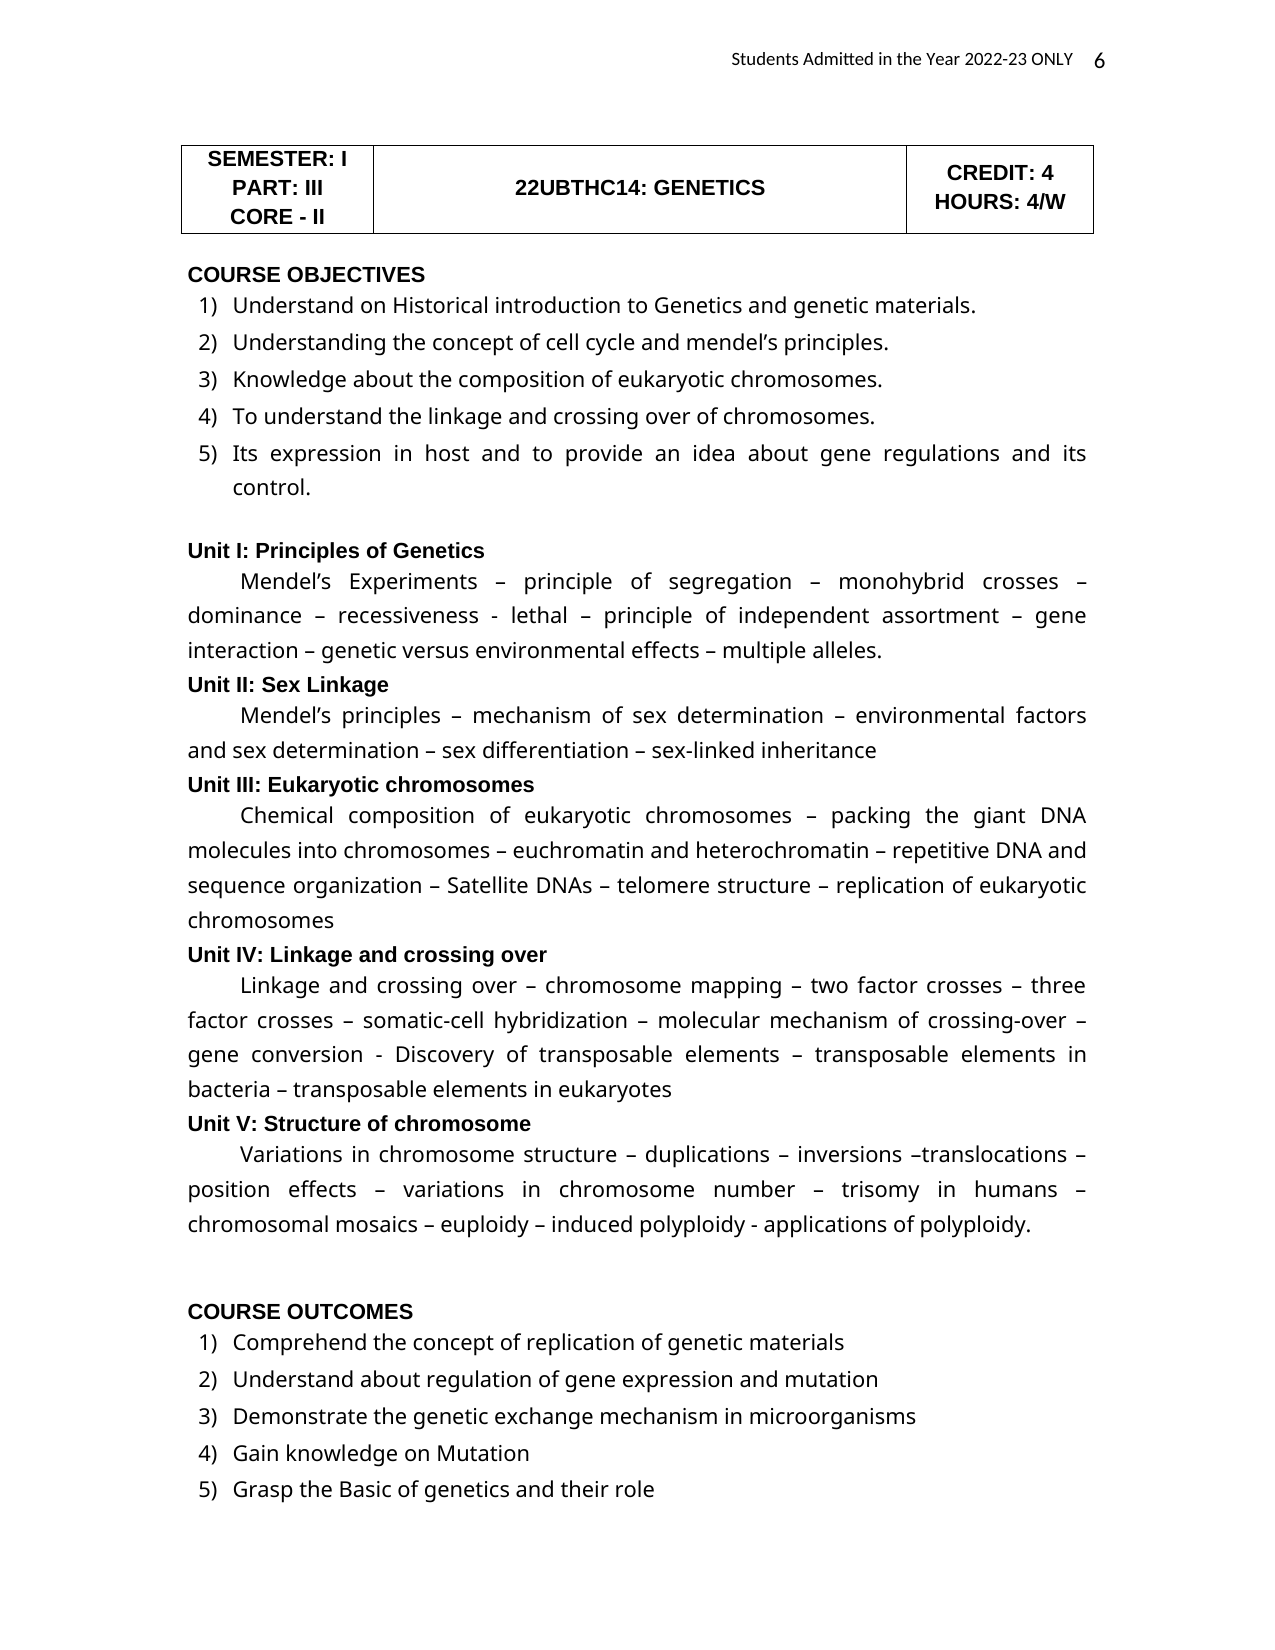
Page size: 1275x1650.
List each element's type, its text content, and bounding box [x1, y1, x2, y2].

list Demonstrate the genetic exchange mechanism in microorganisms [217, 1401, 1088, 1431]
text Its expression in host and to provide an idea about gene regulations and its control. [217, 438, 1088, 502]
text Understanding the concept of cell cycle and mendel’s principles. [217, 327, 1088, 357]
table_header CREDIT: 4 HOURS: 4/W [907, 146, 1093, 233]
text COURSE OUTCOMES [187, 1299, 1088, 1324]
text Chemical composition of eukaryotic chromosomes – packing the giant DNA molecules into chromosomes – euchromatin and heterochromatin – repetitive DNA and sequence organization – Satellite DNAs – telomere structure – replication of eukaryotic chromosomes [187, 800, 1088, 934]
list Gain knowledge on Mutation [217, 1438, 1088, 1467]
text Unit I: Principles of Genetics [187, 537, 1088, 563]
text Unit II: Sex Linkage [187, 672, 1088, 697]
text To understand the linkage and crossing over of chromosomes. [217, 401, 1088, 431]
text Unit III: Eukaryotic chromosomes [187, 772, 1088, 797]
text Unit IV: Linkage and crossing over [187, 942, 1088, 967]
table_header SEMESTER: I PART: III CORE - II [182, 146, 373, 233]
table_header 22UBTHC14: GENETICS [374, 146, 906, 233]
list Understand on Historical introduction to Genetics and genetic materials. [217, 290, 1088, 320]
text Variations in chromosome structure – duplications – inversions –translocations – position effects – variations in chromosome number – trisomy in humans – chromosomal mosaics – euploidy – induced polyploidy - applications of polyploidy. [187, 1139, 1088, 1239]
text Linkage and crossing over – chromosome mapping – two factor crosses – three factor crosses – somatic-cell hybridization – molecular mechanism of crossing-over – gene conversion - Discovery of transposable elements – transposable elements in bacteria – transposable elements in eukaryotes [187, 970, 1088, 1104]
text Mendel’s Experiments – principle of segregation – monohybrid crosses – dominance – recessiveness - lethal – principle of independent assortment – gene interaction – genetic versus environmental effects – multiple alleles. [187, 566, 1088, 665]
text COURSE OBJECTIVES [187, 262, 1088, 287]
list Understand about regulation of gene expression and mutation [217, 1364, 1088, 1394]
list Comprehend the concept of replication of genetic materials [217, 1327, 1088, 1357]
list Grasp the Basic of genetics and their role [217, 1474, 1088, 1504]
text Unit V: Structure of chromosome [187, 1111, 1088, 1136]
text Knowledge about the composition of eukaryotic chromosomes. [217, 364, 1088, 394]
text Mendel’s principles – mechanism of sex determination – environmental factors and sex determination – sex differentiation – sex-linked inheritance [187, 700, 1088, 765]
